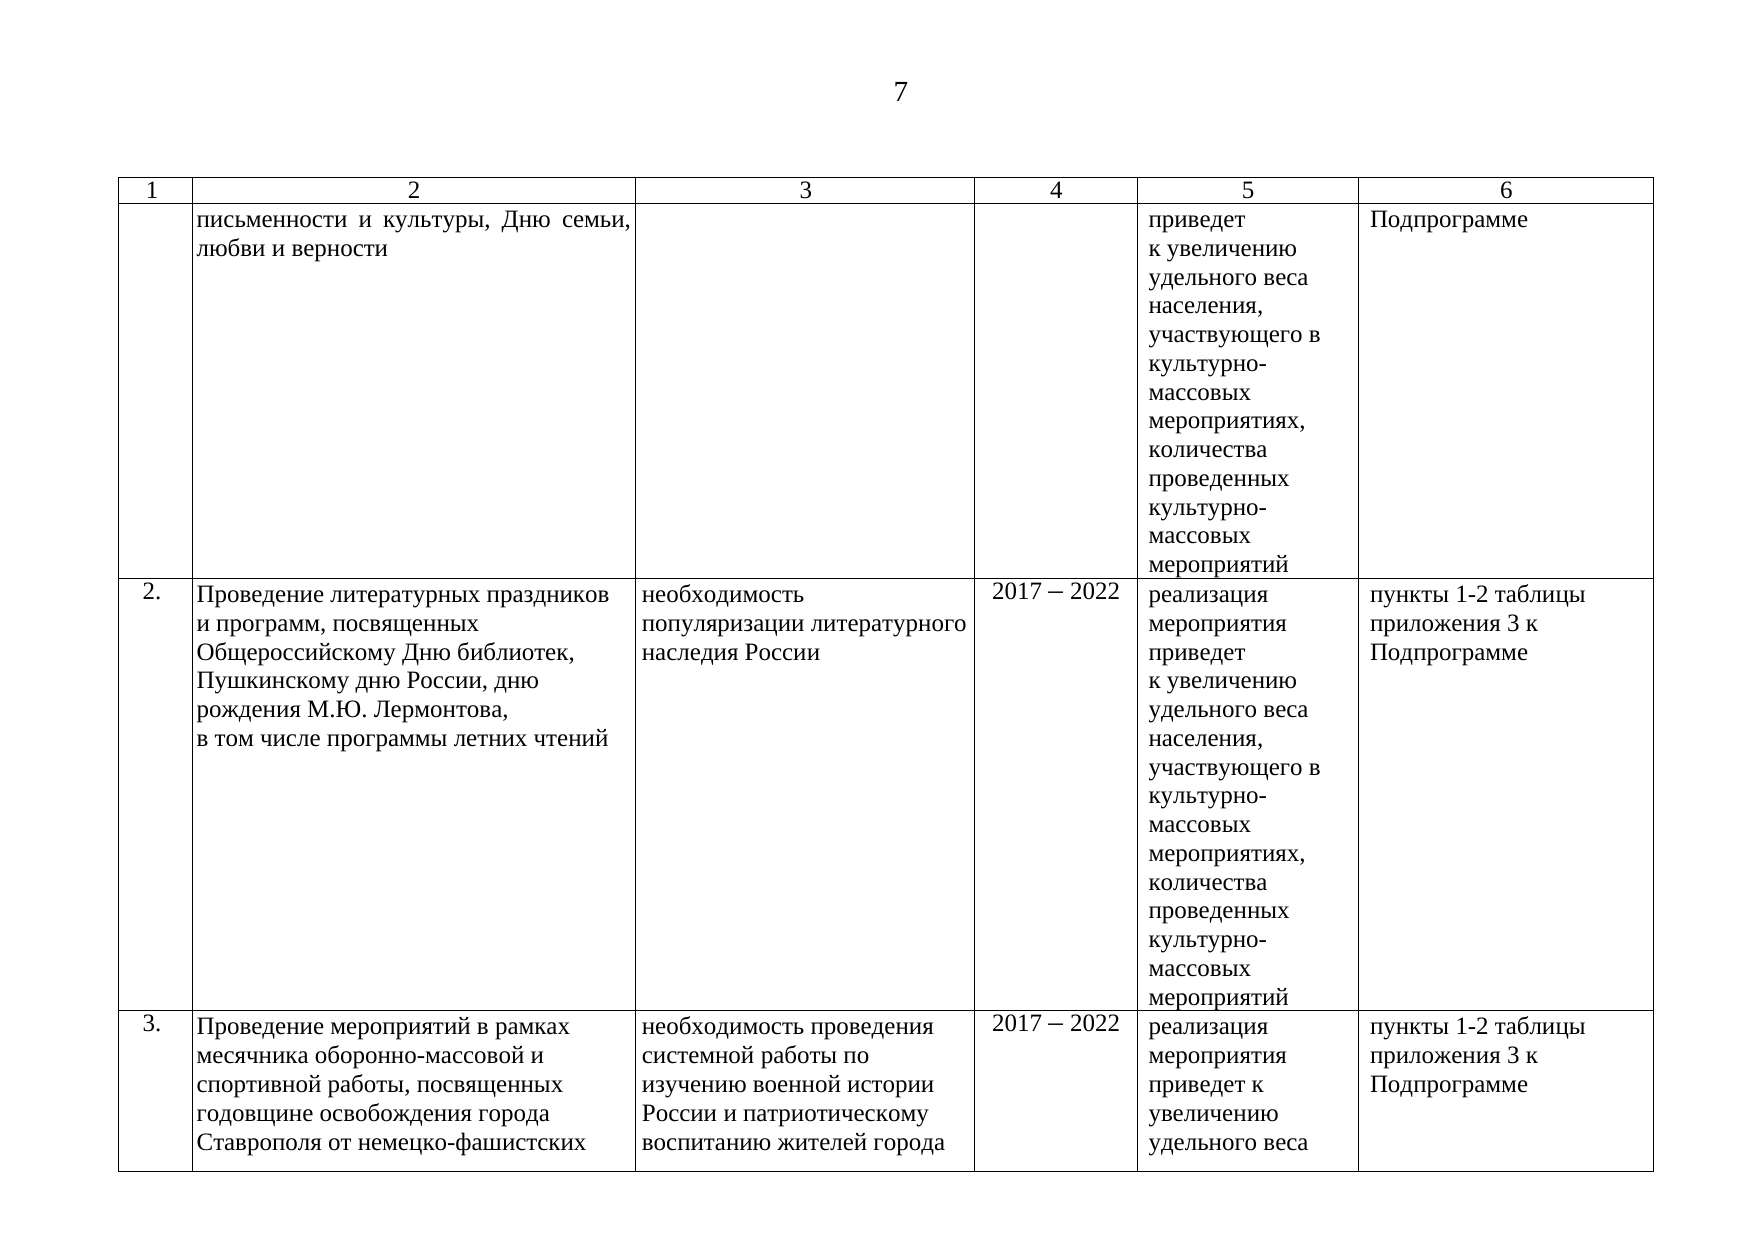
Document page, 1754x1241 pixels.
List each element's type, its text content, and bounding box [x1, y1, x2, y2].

table_cell пункты 1-2 таблицы приложения 3 к Подпрограмме [1359, 1011, 1653, 1126]
table_cell необходимость проведения системной работы по изучению военной истории России и патриотическому [636, 1011, 974, 1126]
table_cell 3. [119, 1011, 192, 1171]
table_cell реализация мероприятия приведет к увеличению удельного веса населения, участвующего в культурно-массовых мероприятиях, количества проведенных культурно-массовых мероприятий [1138, 579, 1358, 1010]
table_cell удельного веса [1138, 1126, 1358, 1171]
table_cell [975, 1126, 1137, 1171]
table_cell Проведение литературных праздников и программ, посвященных Общероссийскому Дню библиотек, Пушкинскому дню России, дню рождения М.Ю. Лермонтова, в том числе программы летних чтений [193, 579, 635, 1010]
table_cell 6 [1359, 178, 1653, 203]
table_cell письменности и культуры, Дню семьи, любви и верности [193, 204, 635, 578]
table_cell 3 [636, 178, 974, 203]
table_cell 2 [193, 178, 635, 203]
table_cell [975, 204, 1137, 578]
table_cell реализация мероприятия приведет к увеличению [1138, 1011, 1358, 1126]
table_cell 2. [119, 579, 192, 1010]
table_cell 4 [975, 178, 1137, 203]
table_cell Ставрополя от немецко-фашистских [193, 1126, 635, 1171]
table_cell необходимость популяризации литературного наследия России [636, 579, 974, 1010]
table_cell пункты 1-2 таблицы приложения 3 к Подпрограмме [1359, 579, 1653, 1010]
table_cell [119, 204, 192, 578]
table_cell приведет к увеличению удельного веса населения, участвующего в культурно-массовых мероприятиях, количества проведенных культурно-массовых мероприятий [1138, 204, 1358, 578]
table_cell воспитанию жителей города [636, 1126, 974, 1171]
table_cell Проведение мероприятий в рамках месячника оборонно-массовой и спортивной работы, посвященных годовщине освобождения города [193, 1011, 635, 1126]
table_cell 2017 – 2022 [975, 579, 1137, 1010]
table_cell [636, 204, 974, 578]
table_cell [1359, 1126, 1653, 1171]
table_cell Подпрограмме [1359, 204, 1653, 578]
table_cell 5 [1138, 178, 1358, 203]
table_cell 2017 – 2022 [975, 1011, 1137, 1126]
table_cell 1 [119, 178, 192, 203]
